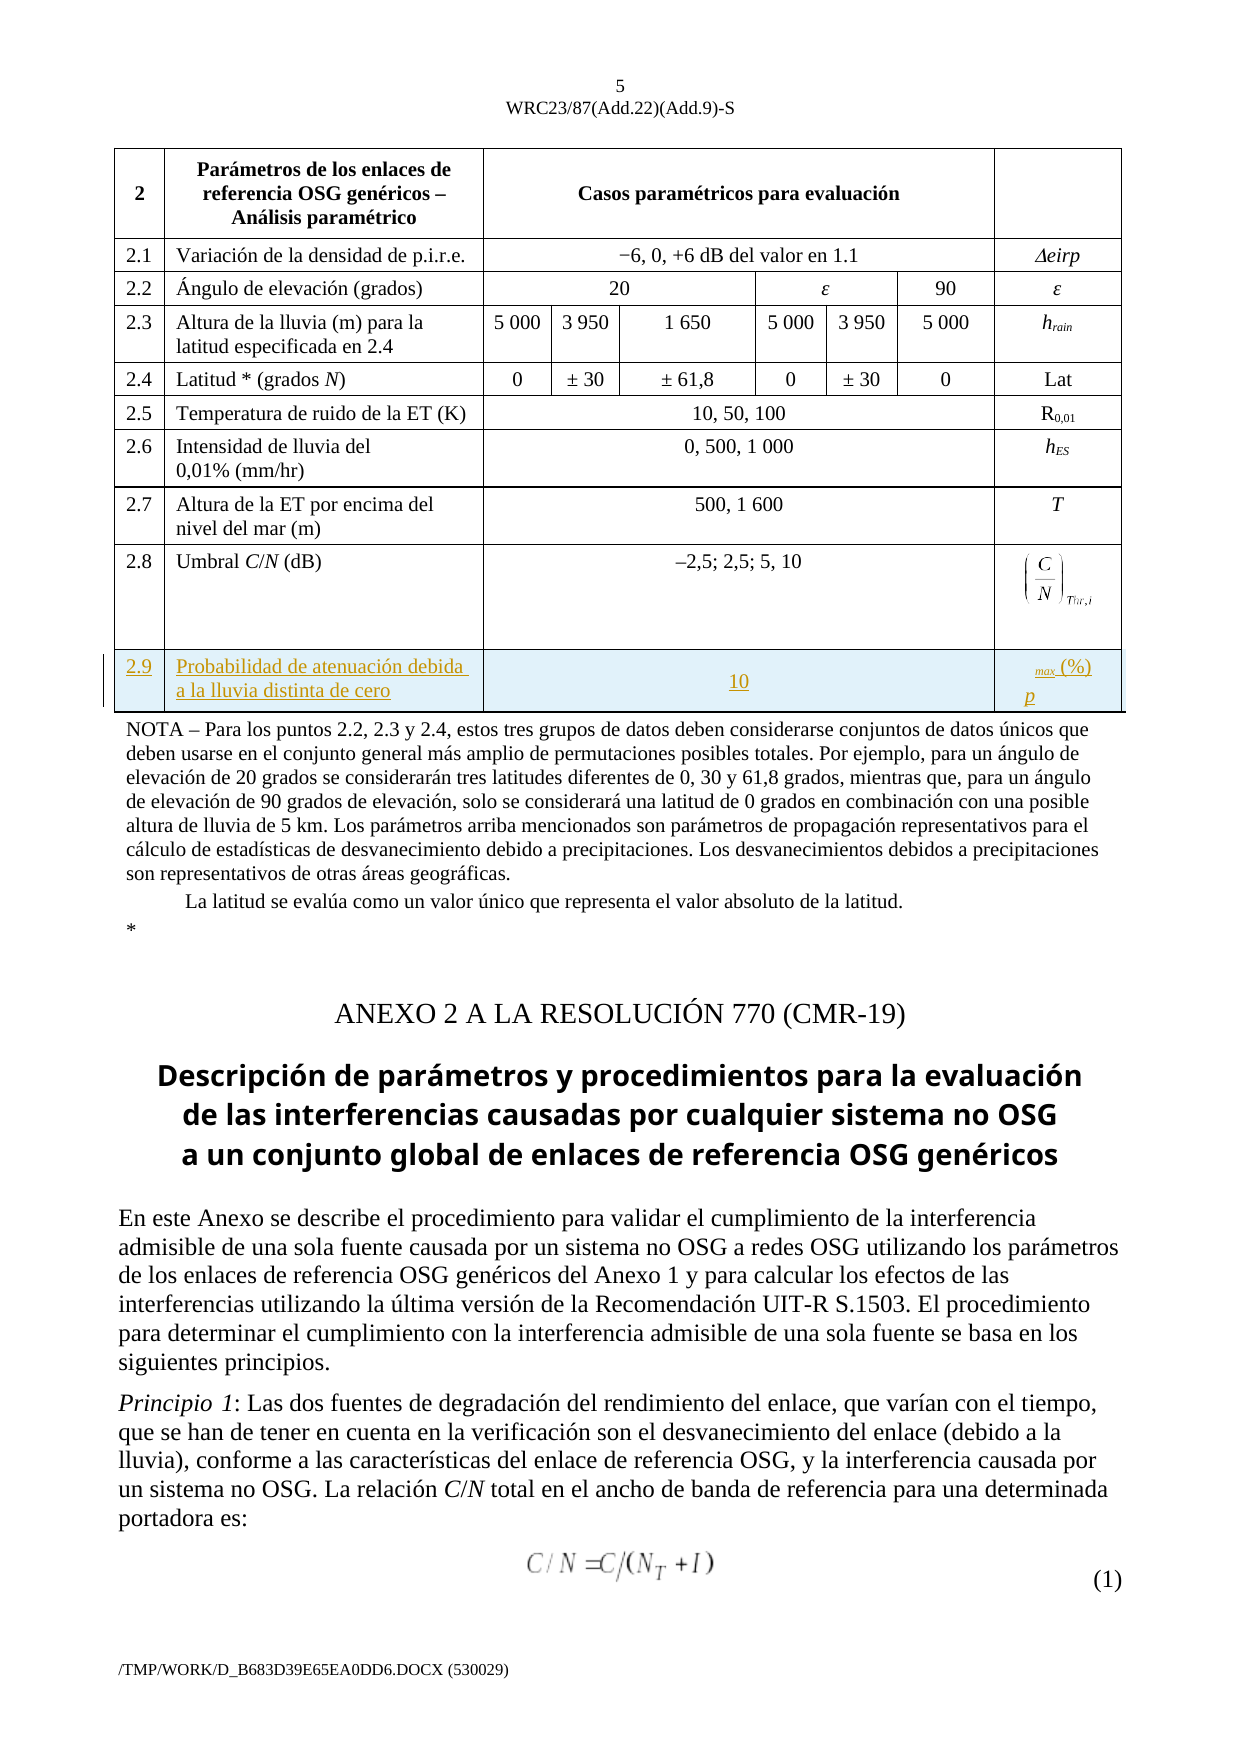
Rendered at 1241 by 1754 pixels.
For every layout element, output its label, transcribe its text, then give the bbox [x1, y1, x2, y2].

table_cell R0,01 [995, 396, 1121, 429]
table_cell 0 [898, 363, 994, 395]
table_header 2 [115, 149, 164, 238]
table_cell ± 61,8 [620, 363, 755, 395]
table_cell Variación de la densidad de p.i.r.e. [165, 239, 483, 271]
table_cell 2.1 [115, 239, 164, 271]
table_cell Latitud * (grados N) [165, 363, 483, 395]
table_cell 10, 50, 100 [484, 396, 994, 429]
table_cell Umbral C/N (dB) [165, 545, 483, 649]
table_cell −6, 0, +6 dB del valor en 1.1 [484, 239, 994, 271]
table_cell 0 [756, 363, 826, 395]
table_cell T [995, 488, 1121, 544]
table_cell 5 000 [484, 306, 551, 362]
table_cell 500, 1 600 [484, 488, 994, 544]
table_cell 2.8 [115, 545, 164, 649]
table_cell Altura de la ET por encima del nivel del mar (m) [165, 488, 483, 544]
table_cell –2,5; 2,5; 5, 10 [484, 545, 994, 649]
table_cell 0, 500, 1 000 [484, 430, 994, 486]
table_cell 0 [484, 363, 551, 395]
table_cell 5 000 [898, 306, 994, 362]
table_cell 2.3 [115, 306, 164, 362]
table_cell 2.7 [115, 488, 164, 544]
table_cell ± 30 [552, 363, 619, 395]
table_cell hES [995, 430, 1121, 486]
table_cell ε [995, 272, 1121, 304]
table_cell Intensidad de lluvia del 0,01% (mm/hr) [165, 430, 483, 486]
table_cell Altura de la lluvia (m) para la latitud especificada en 2.4 [165, 306, 483, 362]
table_cell eirp [995, 239, 1121, 271]
table_cell ± 30 [827, 363, 897, 395]
table_cell Ángulo de elevación (grados) [165, 272, 483, 304]
table_cell 3 950 [827, 306, 897, 362]
table_cell NOTA – Para los puntos 2.2, 2.3 y 2.4, estos tres grupos de datos deben considerarse conjuntos de datos únicos que deben usarse en el conjunto general más amplio de permutaciones posibles totales. Por ejemplo, para un ángulo de elevación de 20 grados se considerarán tres latitudes diferentes de 0, 30 y 61,8 grados, mientras que, para un ángulo de elevación de 90 grados de elevación, solo se considerará una latitud de 0 grados en combinación con una posible altura de lluvia de 5 km. Los parámetros arriba mencionados son parámetros de propagación representativos para el cálculo de estadísticas de desvanecimiento debido a precipitaciones. Los desvanecimientos debidos a precipitaciones son representativos de otras áreas geográficas. * La latitud se evalúa como un valor único que representa el valor absoluto de la latitud. [115, 713, 1126, 946]
table_cell 2.6 [115, 430, 164, 486]
table_cell 2.5 [115, 396, 164, 429]
table_cell 3 950 [552, 306, 619, 362]
table_cell 2.2 [115, 272, 164, 304]
table_cell Lat [995, 363, 1121, 395]
table_cell 1 650 [620, 306, 755, 362]
table_cell 20 [484, 272, 755, 304]
table_cell Temperatura de ruido de la ET (K) [165, 396, 483, 429]
table_cell 90 [898, 272, 994, 304]
table_cell 2.4 [115, 363, 164, 395]
table_header Casos paramétricos para evaluación [484, 149, 994, 238]
table_cell hrain [995, 306, 1121, 362]
table_cell 5 000 [756, 306, 826, 362]
table_cell ε [756, 272, 897, 304]
table_cell [995, 545, 1121, 649]
table_header [995, 149, 1121, 238]
table_header Parámetros de los enlaces de referencia OSG genéricos – Análisis paramétrico [165, 149, 483, 238]
